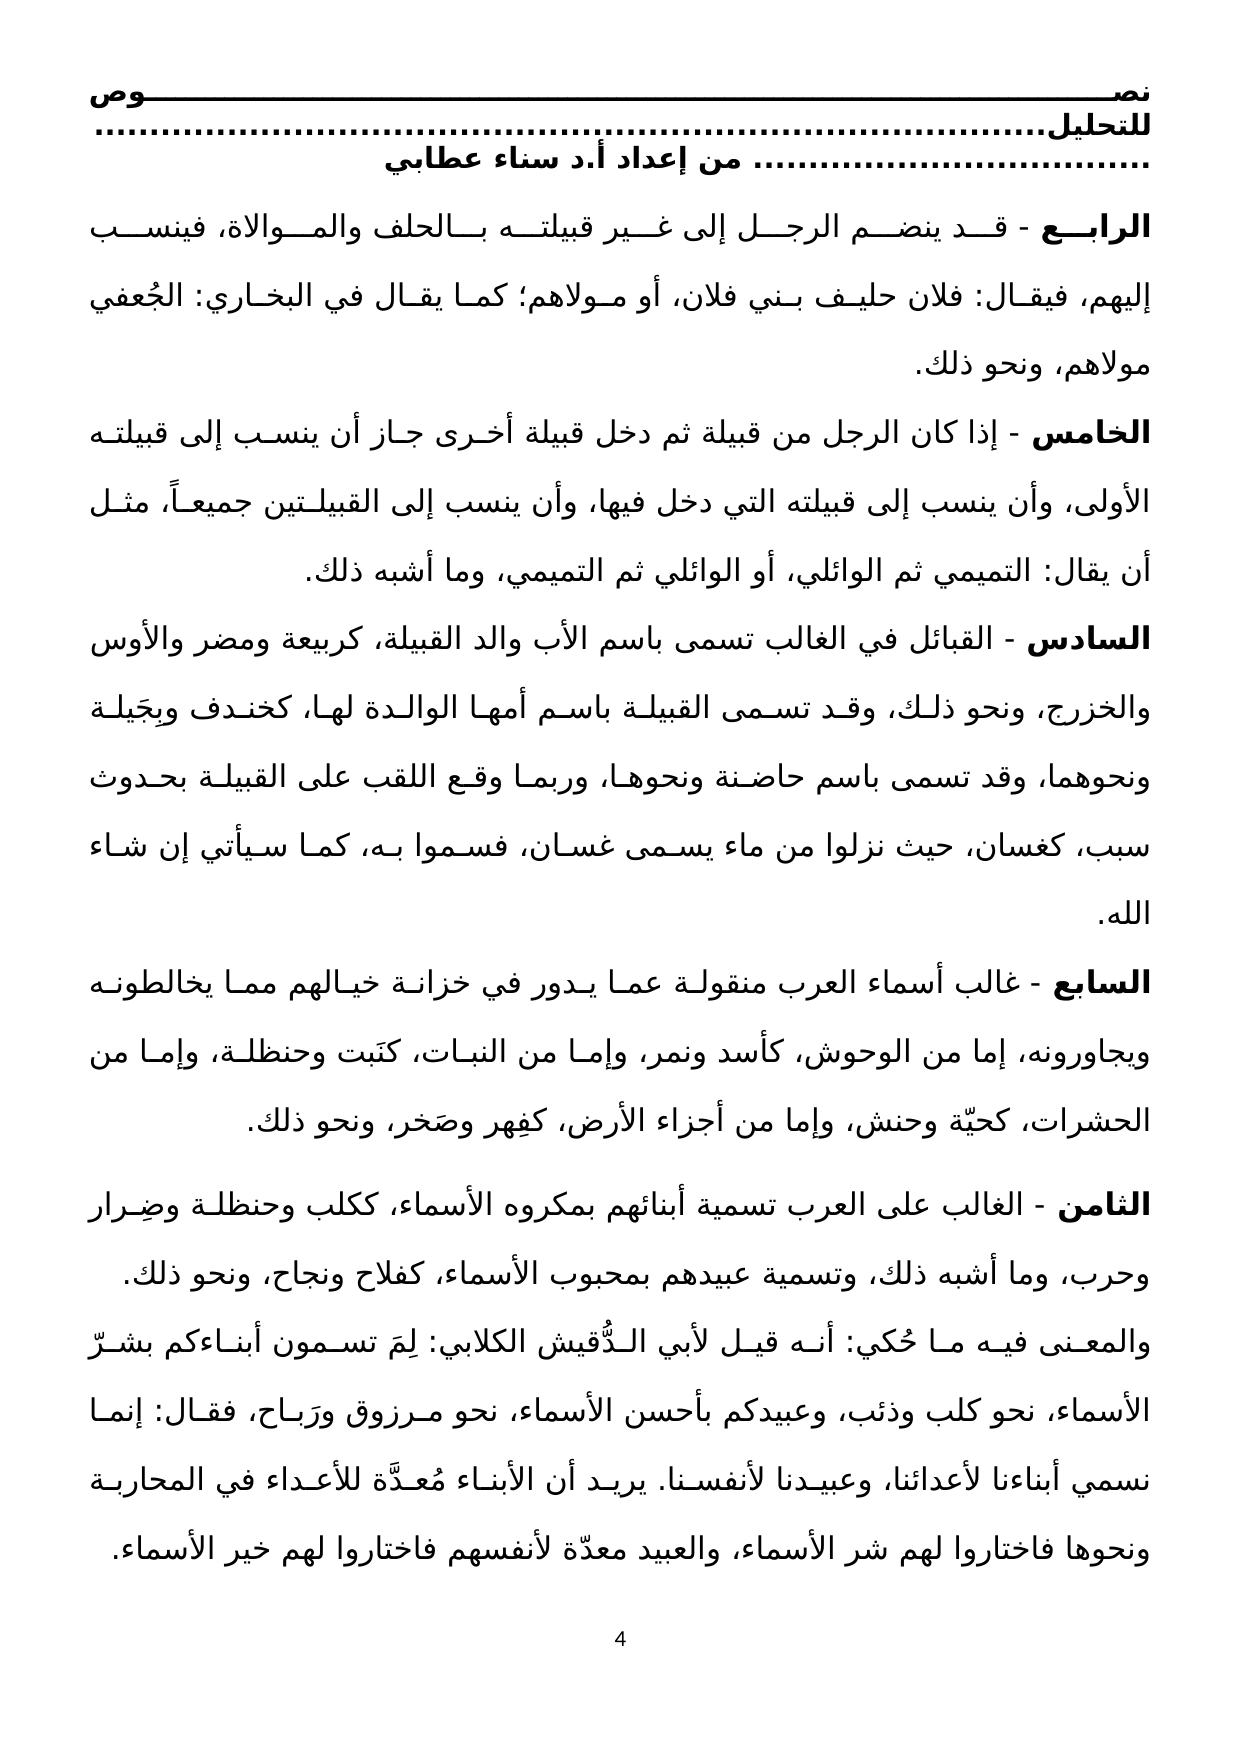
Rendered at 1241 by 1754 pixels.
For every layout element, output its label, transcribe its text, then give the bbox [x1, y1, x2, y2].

text الخامس - إذا كان الرجل من قبيلة ثم دخل قبيلة أخرى جاز أن ينسب إلى قبيلته الأولى، وأن ينسب إلى قبيلته التي دخل فيها، وأن ينسب إلى القبيلتين جميعاً، مثل أن يقال: التميمي ثم الوائلي، أو الوائلي ثم التميمي، وما أشبه ذلك. [89, 382, 1152, 588]
text الرابع - قد ينضم الرجل إلى غير قبيلته بالحلف والموالاة، فينسب إليهم، فيقال: فلان حليف بني فلان، أو مولاهم؛ كما يقال في البخاري: الجُعفي مولاهم، ونحو ذلك. [89, 176, 1152, 382]
text السادس - القبائل في الغالب تسمى باسم الأب والد القبيلة، كربيعة ومضر والأوس والخزرج، ونحو ذلك، وقد تسمى القبيلة باسم أمها الوالدة لها، كخندف وبِجَيلة ونحوهما، وقد تسمى باسم حاضنة ونحوها، وربما وقع اللقب على القبيلة بحدوث سبب، كغسان، حيث نزلوا من ماء يسمى غسان، فسموا به، كما سيأتي إن شاء الله. [89, 588, 1152, 932]
text السابع - غالب أسماء العرب منقولة عما يدور في خزانة خيالهم مما يخالطونه ويجاورونه، إما من الوحوش، كأسد ونمر، وإما من النبات، كنَبت وحنظلة، وإما من الحشرات، كحيّة وحنش، وإما من أجزاء الأرض، كفِهر وصَخر، ونحو ذلك. [89, 932, 1152, 1138]
text والمعنى فيه ما حُكي: أنه قيل لأبي الدُّقيش الكلابي: لِمَ تسمون أبناءكم بشرّ الأسماء، نحو كلب وذئب، وعبيدكم بأحسن الأسماء، نحو مرزوق ورَباح، فقال: إنما نسمي أبناءنا لأعدائنا، وعبيدنا لأنفسنا. يريد أن الأبناء مُعدَّة للأعداء في المحاربة ونحوها فاختاروا لهم شر الأسماء، والعبيد معدّة لأنفسهم فاختاروا لهم خير الأسماء. [89, 1291, 1152, 1566]
text الثامن - الغالب على العرب تسمية أبنائهم بمكروه الأسماء، ككلب وحنظلة وضِرار وحرب، وما أشبه ذلك، وتسمية عبيدهم بمحبوب الأسماء، كفلاح ونجاح، ونحو ذلك. [89, 1154, 1152, 1291]
